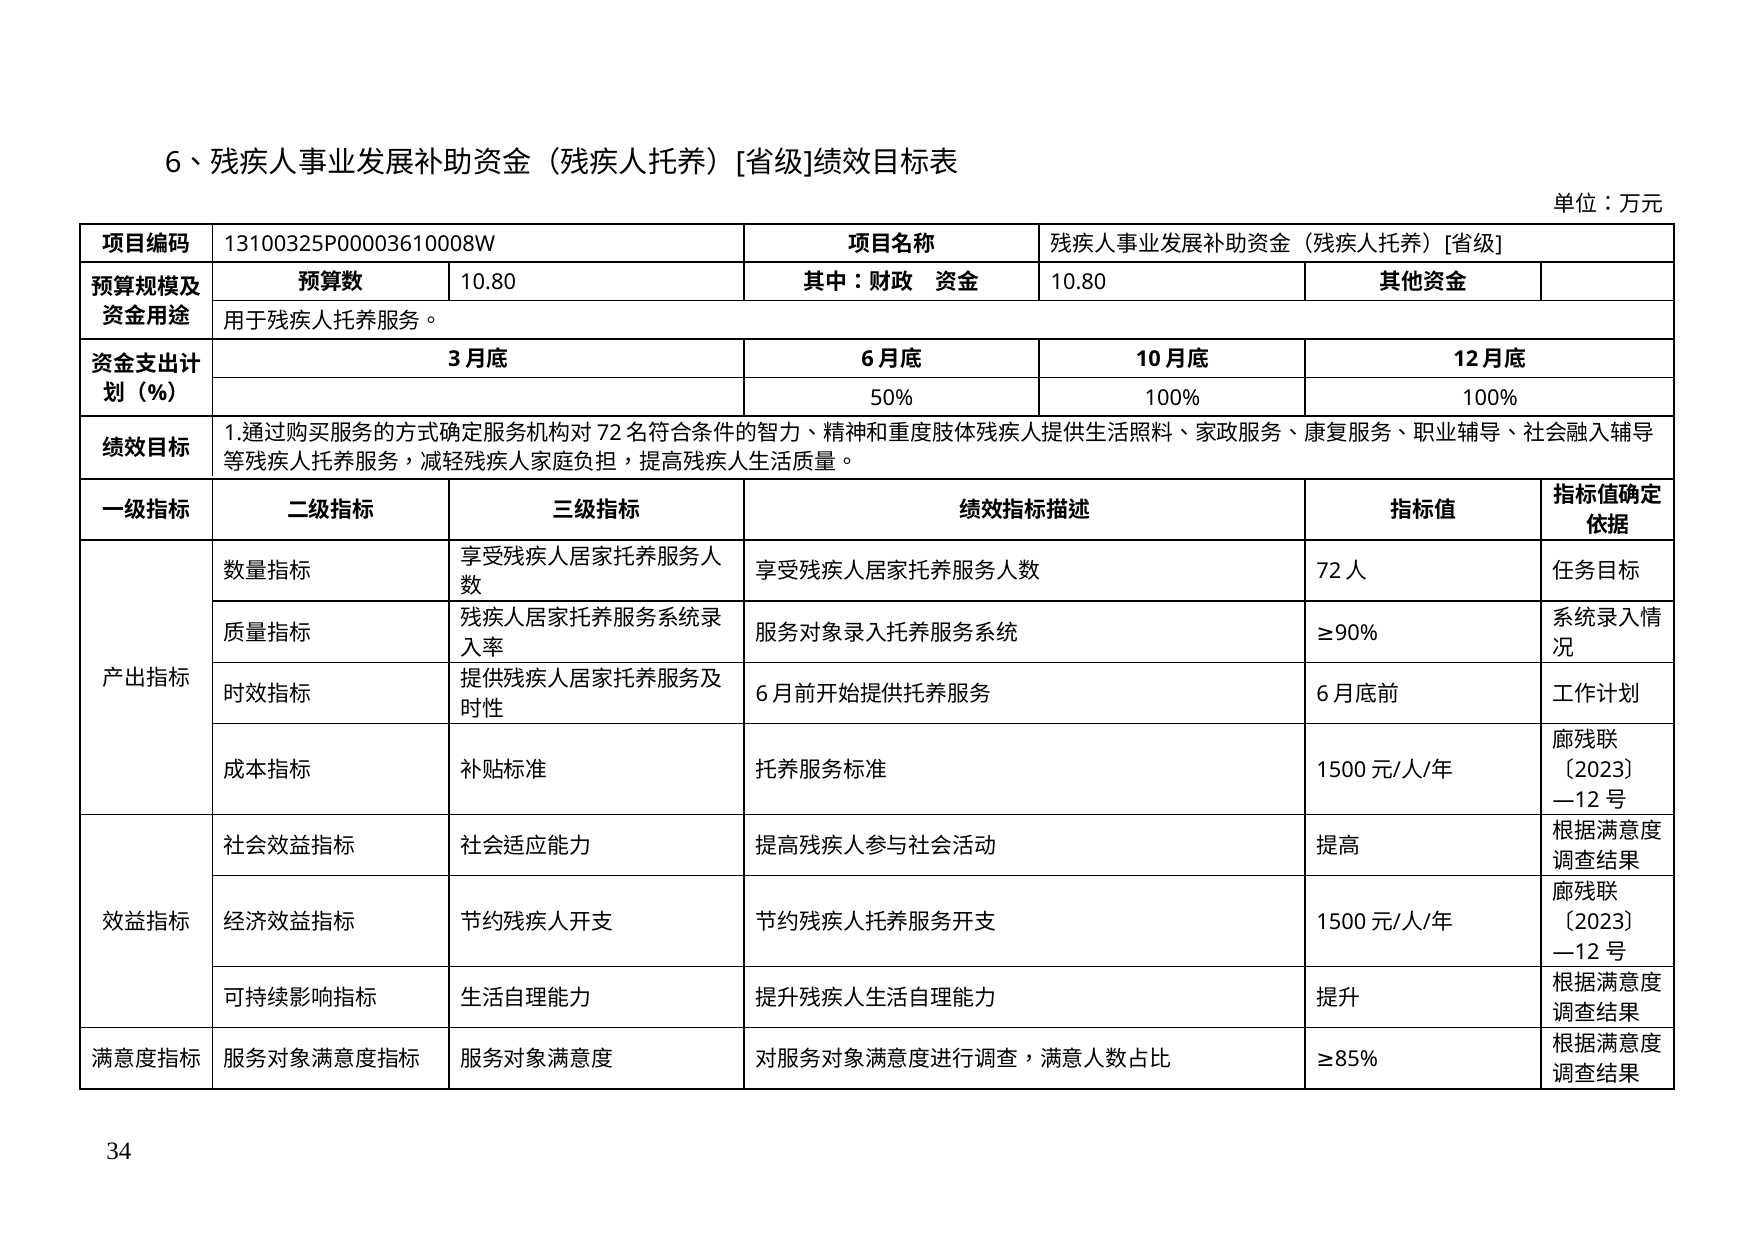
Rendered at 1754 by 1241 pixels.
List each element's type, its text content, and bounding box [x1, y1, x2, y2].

table_cell 根据满意度调查结果 [1542, 1028, 1673, 1088]
table_cell 补贴标准 [450, 724, 743, 813]
table_cell 生活自理能力 [450, 967, 743, 1027]
table_cell 节约残疾人开支 [450, 876, 743, 966]
table_cell 6月前开始提供托养服务 [745, 663, 1304, 722]
table_cell 100% [1040, 378, 1304, 415]
table_cell 提升 [1306, 967, 1540, 1027]
table_cell 提升残疾人生活自理能力 [745, 967, 1304, 1027]
table_cell 资金支出计划（%） [81, 340, 212, 415]
table_cell 根据满意度调查结果 [1542, 967, 1673, 1027]
table_cell 预算规模及资金用途 [81, 263, 212, 338]
table_cell 提高残疾人参与社会活动 [745, 815, 1304, 874]
table_cell 经济效益指标 [213, 876, 448, 966]
table_cell 享受残疾人居家托养服务人数 [745, 541, 1304, 600]
table_cell 预算数 [213, 263, 448, 300]
table_cell 节约残疾人托养服务开支 [745, 876, 1304, 966]
table_cell 项目编码 [81, 225, 212, 261]
table_cell 任务目标 [1542, 541, 1673, 600]
table_header 二级指标 [213, 480, 448, 539]
table_cell 72人 [1306, 541, 1540, 600]
table_cell 数量指标 [213, 541, 448, 600]
table_cell 10月底 [1040, 340, 1304, 377]
table_header 一级指标 [81, 480, 212, 539]
table_cell 廊残联〔2023〕—12 号 [1542, 724, 1673, 813]
table_cell 服务对象满意度 [450, 1028, 743, 1088]
table_cell 提供残疾人居家托养服务及时性 [450, 663, 743, 722]
table_cell [213, 378, 743, 415]
table_cell 10.80 [450, 263, 743, 300]
table_cell 效益指标 [81, 815, 212, 1027]
table_header 指标值确定依据 [1542, 480, 1673, 539]
table_cell 社会效益指标 [213, 815, 448, 874]
table_cell 时效指标 [213, 663, 448, 722]
table_header 三级指标 [450, 480, 743, 539]
table_header 单位：万元 [81, 183, 1673, 223]
table_cell 用于残疾人托养服务。 [213, 301, 1673, 338]
table_cell 1.通过购买服务的方式确定服务机构对72名符合条件的智力、精神和重度肢体残疾人提供生活照料、家政服务、康复服务、职业辅导、社会融入辅导等残疾人托养服务，减轻残疾人家庭负担，提高残疾人生活质量。 [213, 417, 1673, 476]
table_cell 50% [745, 378, 1038, 415]
table_cell 其他资金 [1306, 263, 1540, 300]
table_header 指标值 [1306, 480, 1540, 539]
table_cell 服务对象满意度指标 [213, 1028, 448, 1088]
table_cell 工作计划 [1542, 663, 1673, 722]
table_cell 产出指标 [81, 541, 212, 813]
table_cell 6月底 [745, 340, 1038, 377]
table_cell 可持续影响指标 [213, 967, 448, 1027]
table_cell 1500元/人/年 [1306, 724, 1540, 813]
table_header 绩效指标描述 [745, 480, 1304, 539]
table_cell 质量指标 [213, 602, 448, 661]
text 6、残疾人事业发展补助资金（残疾人托养）[省级]绩效目标表 [106, 142, 1648, 181]
table_cell 100% [1306, 378, 1673, 415]
table_cell 服务对象录入托养服务系统 [745, 602, 1304, 661]
table_cell 绩效目标 [81, 417, 212, 476]
table_cell 根据满意度调查结果 [1542, 815, 1673, 874]
table_cell 10.80 [1040, 263, 1304, 300]
table_cell 残疾人居家托养服务系统录入率 [450, 602, 743, 661]
table_cell 廊残联〔2023〕—12 号 [1542, 876, 1673, 966]
table_cell 6月底前 [1306, 663, 1540, 722]
table_cell 成本指标 [213, 724, 448, 813]
table_cell 提高 [1306, 815, 1540, 874]
table_cell 社会适应能力 [450, 815, 743, 874]
table_cell 其中：财政 资金 [745, 263, 1038, 300]
table_cell 13100325P00003610008W [213, 225, 743, 261]
table_cell 残疾人事业发展补助资金（残疾人托养）[省级] [1040, 225, 1673, 261]
table_cell 12月底 [1306, 340, 1673, 377]
table_cell 对服务对象满意度进行调查，满意人数占比 [745, 1028, 1304, 1088]
table_cell ≥85% [1306, 1028, 1540, 1088]
table_cell 系统录入情况 [1542, 602, 1673, 661]
table_cell 满意度指标 [81, 1028, 212, 1088]
table_cell 托养服务标准 [745, 724, 1304, 813]
table_cell 享受残疾人居家托养服务人数 [450, 541, 743, 600]
table_cell ≥90% [1306, 602, 1540, 661]
table_cell 项目名称 [745, 225, 1038, 261]
table_cell 1500元/人/年 [1306, 876, 1540, 966]
table_cell [1542, 263, 1673, 300]
table_cell 3月底 [213, 340, 743, 377]
